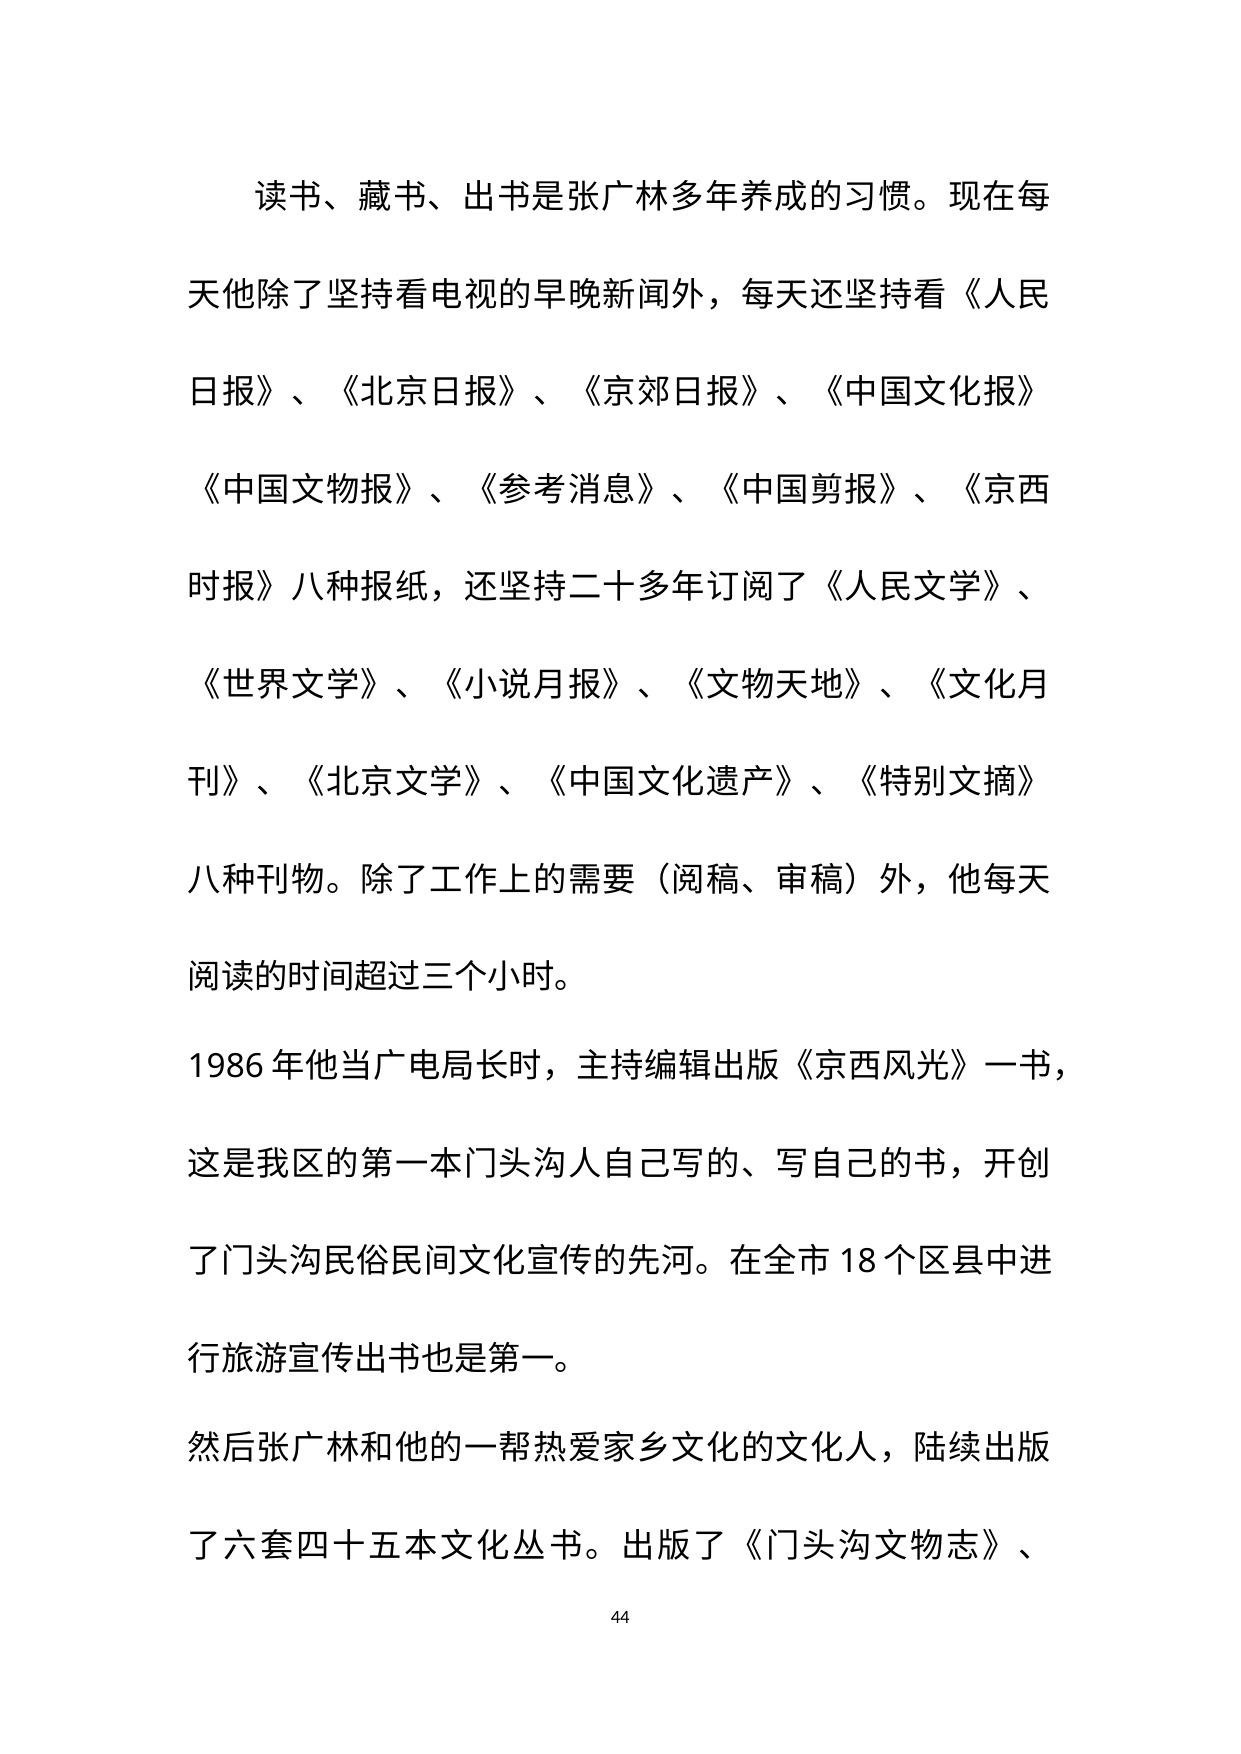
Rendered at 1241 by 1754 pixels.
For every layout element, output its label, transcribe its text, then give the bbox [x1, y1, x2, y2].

text 1986年他当广电局长时，主持编辑出版《京西风光》一书，这是我区的第一本门头沟人自己写的、写自己的书，开创了门头沟民俗民间文化宣传的先河。在全市18个区县中进行旅游宣传出书也是第一。 [187, 1031, 1053, 1388]
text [187, 1413, 1053, 1575]
text 读书、藏书、出书是张广林多年养成的习惯。现在每天他除了坚持看电视的早晚新闻外，每天还坚持看《人民日报》、《北京日报》、《京郊日报》、《中国文化报》、《中国文物报》、《参考消息》、《中国剪报》、《京西时报》八种报纸，还坚持二十多年订阅了《人民文学》、《世界文学》、《小说月报》、《文物天地》、《文化月刊》、《北京文学》、《中国文化遗产》、《特别文摘》八种刊物。除了工作上的需要（阅稿、审稿）外，他每天阅读的时间超过三个小时。 [187, 162, 1053, 1007]
